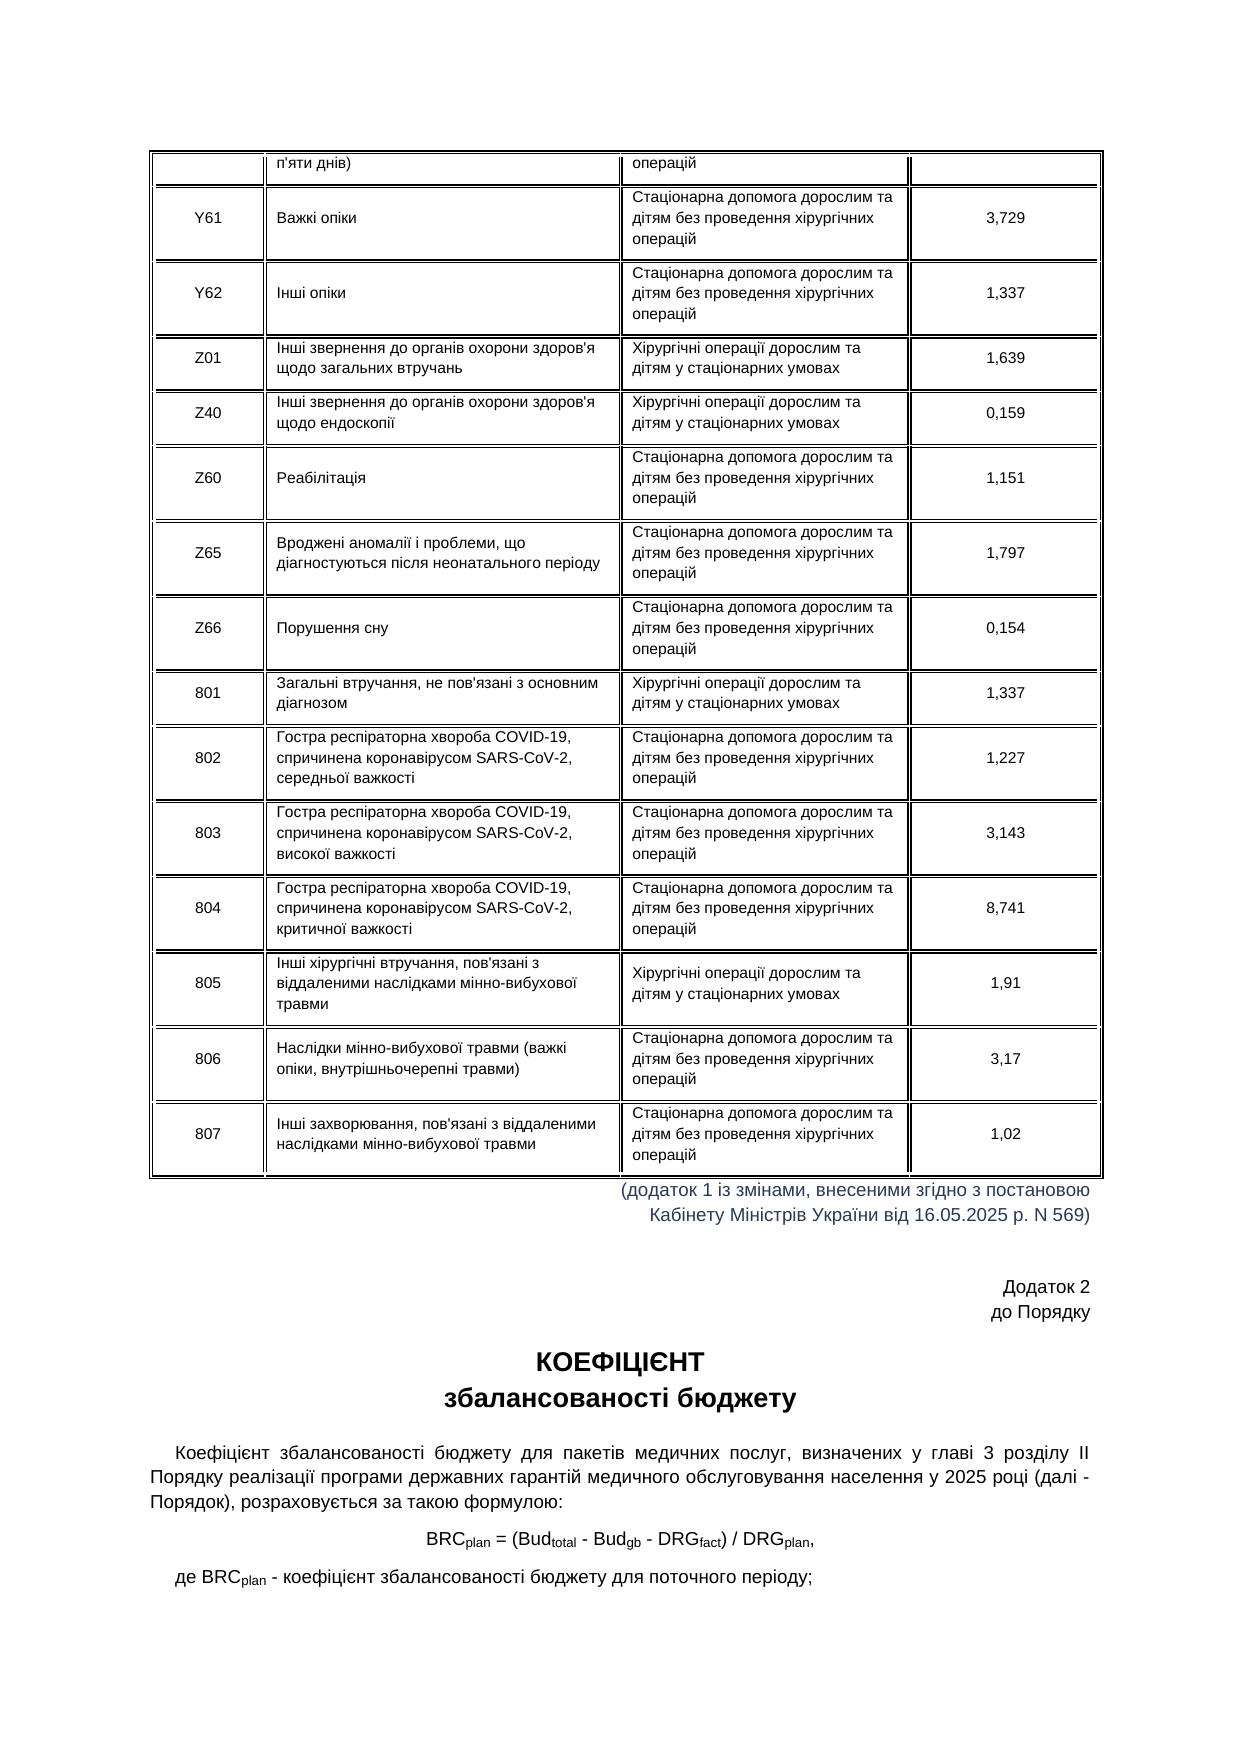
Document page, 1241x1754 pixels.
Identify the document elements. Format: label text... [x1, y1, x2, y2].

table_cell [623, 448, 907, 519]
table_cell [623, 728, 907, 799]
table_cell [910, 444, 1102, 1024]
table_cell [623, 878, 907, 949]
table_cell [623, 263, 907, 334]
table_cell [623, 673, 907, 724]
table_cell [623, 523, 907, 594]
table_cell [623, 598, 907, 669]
text BRCplan = (Budtotal - Budgb - DRGfact) / DRGplan, [150, 1524, 1090, 1550]
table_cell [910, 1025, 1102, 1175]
text (додаток 1 із змінами, внесеними згідно з постановою Кабінету Міністрів України від 16.05.2025 р. N 569) [150, 1179, 1090, 1226]
text Додаток 2 до Порядку [150, 1276, 1090, 1322]
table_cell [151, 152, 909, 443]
text де BRCplan - коефіцієнт збалансованості бюджету для поточного періоду; [150, 1562, 1090, 1588]
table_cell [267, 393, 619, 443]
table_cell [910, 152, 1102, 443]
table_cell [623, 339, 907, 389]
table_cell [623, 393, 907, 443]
text Коефіцієнт збалансованості бюджету для пакетів медичних послуг, визначених у главі 3 розділу II Порядку реалізації програми державних гарантій медичного обслуговування населення у 2025 році (далі - Порядок), розраховується за такою формулою: [150, 1441, 1090, 1513]
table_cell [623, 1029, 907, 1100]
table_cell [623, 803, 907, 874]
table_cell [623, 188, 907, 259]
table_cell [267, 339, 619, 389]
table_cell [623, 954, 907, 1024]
subtitle КОЕФІЦІЄНТ збалансованості бюджету [150, 1346, 1090, 1413]
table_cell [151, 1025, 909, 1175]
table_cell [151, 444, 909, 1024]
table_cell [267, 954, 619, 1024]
